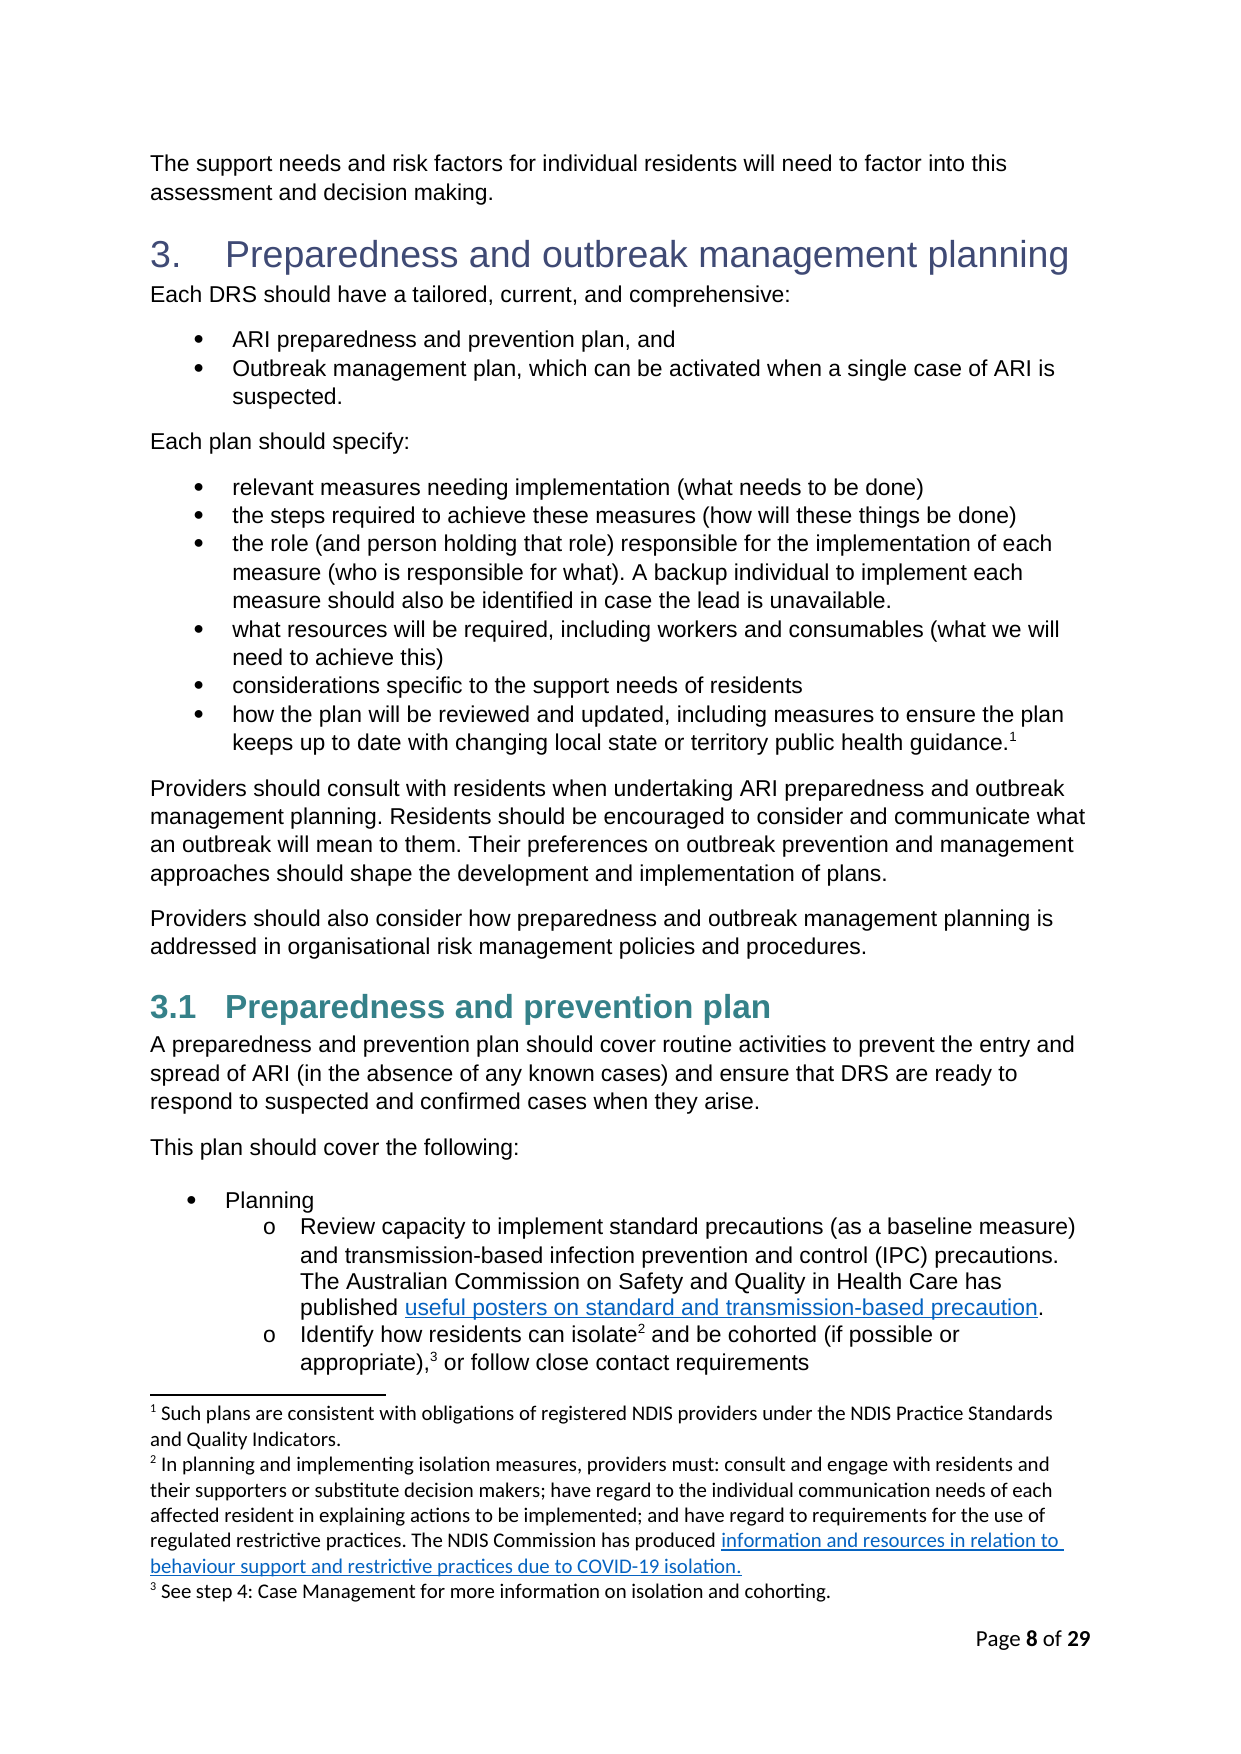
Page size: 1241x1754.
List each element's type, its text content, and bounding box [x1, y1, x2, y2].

text The support needs and risk factors for individual residents will need to factor into this assessment and decision making. [150, 150, 1090, 205]
list the steps required to achieve these measures (how will these things be done) [194, 502, 1090, 528]
text A preparedness and prevention plan should cover routine activities to prevent the entry and spread of ARI (in the absence of any known cases) and ensure that DRS are ready to respond to suspected and confirmed cases when they arise. [150, 1031, 1090, 1115]
text This plan should cover the following: [150, 1133, 1090, 1160]
list Review capacity to implement standard precautions (as a baseline measure) and transmission-based infection prevention and control (IPC) precautions. The Australian Commission on Safety and Quality in Health Care has published useful posters on standard and transmission-based precaution. [262, 1213, 1090, 1321]
text Each DRS should have a tailored, current, and comprehensive: [150, 281, 1090, 308]
list Outbreak management plan, which can be activated when a single case of ARI is suspected. [194, 355, 1090, 409]
list what resources will be required, including workers and consumables (what we will need to achieve this) [194, 616, 1090, 670]
list ARI preparedness and prevention plan, and [194, 326, 1090, 353]
text Each plan should specify: [150, 428, 1090, 455]
list Identify how residents can isolate and be cohorted (if possible or appropriate), or follow close contact requirements [262, 1321, 1090, 1375]
text Providers should also consider how preparedness and outbreak management planning is addressed in organisational risk management policies and procedures. [150, 905, 1090, 960]
list Planning [187, 1187, 1090, 1213]
list the role (and person holding that role) responsible for the implementation of each measure (who is responsible for what). A backup individual to implement each measure should also be identified in case the lead is unavailable. [194, 530, 1090, 613]
list how the plan will be reviewed and updated, including measures to ensure the plan keeps up to date with changing local state or territory public health guidance. [194, 701, 1090, 756]
text Providers should consult with residents when undertaking ARI preparedness and outbreak management planning. Residents should be encouraged to consider and communicate what an outbreak will mean to them. Their preferences on outbreak prevention and management approaches should shape the development and implementation of plans. [150, 774, 1090, 886]
subtitle Preparedness and outbreak management planning [150, 232, 1090, 275]
list relevant measures needing implementation (what needs to be done) [194, 473, 1090, 500]
list considerations specific to the support needs of residents [194, 672, 1090, 699]
subtitle Preparedness and prevention plan [150, 987, 1090, 1025]
